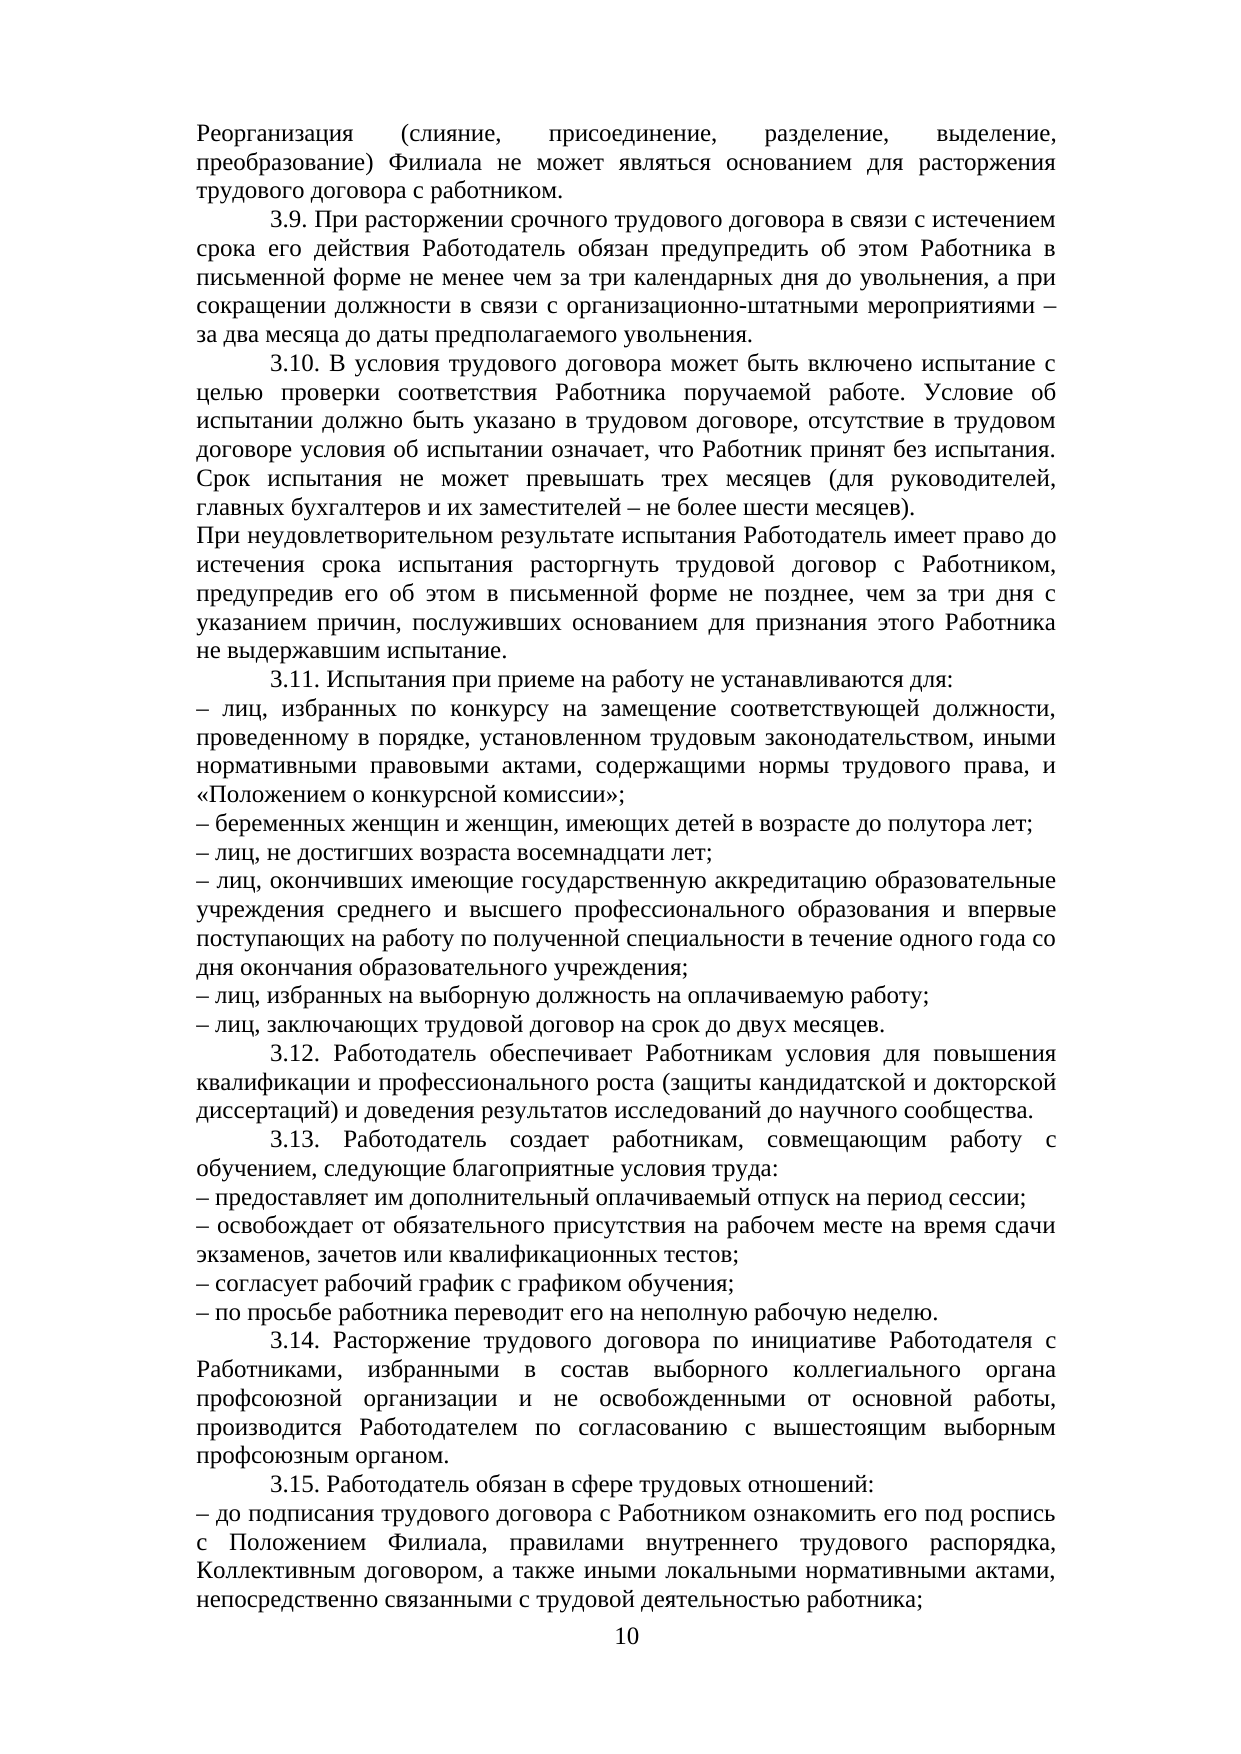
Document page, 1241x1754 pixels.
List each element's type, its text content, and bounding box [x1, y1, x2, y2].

text – лиц, не достигших возраста восемнадцати лет; [196, 837, 1057, 866]
text – лиц, окончивших имеющие государственную аккредитацию образовательные учреждения среднего и высшего профессионального образования и впервые поступающих на работу по полученной специальности в течение одного года со дня окончания образовательного учреждения; [196, 866, 1057, 981]
text – до подписания трудового договора с Работником ознакомить его под роспись с Положением Филиала, правилами внутреннего трудового распорядка, Коллективным договором, а также иными локальными нормативными актами, непосредственно связанными с трудовой деятельностью работника; [196, 1498, 1057, 1613]
text – по просьбе работника переводит его на неполную рабочую неделю. [196, 1297, 1057, 1326]
text – предоставляет им дополнительный оплачиваемый отпуск на период сессии; [196, 1182, 1057, 1211]
text При неудовлетворительном результате испытания Работодатель имеет право до истечения срока испытания расторгнуть трудовой договор с Работником, предупредив его об этом в письменной форме не позднее, чем за три дня с указанием причин, послуживших основанием для признания этого Работника не выдержавшим испытание. [196, 521, 1057, 664]
text 3.15. Работодатель обязан в сфере трудовых отношений: [196, 1469, 1057, 1498]
text 3.12. Работодатель обеспечивает Работникам условия для повышения квалификации и профессионального роста (защиты кандидатской и докторской диссертаций) и доведения результатов исследований до научного сообщества. [196, 1038, 1057, 1124]
text 3.11. Испытания при приеме на работу не устанавливаются для: [196, 664, 1057, 693]
text 3.10. В условия трудового договора может быть включено испытание с целью проверки соответствия Работника поручаемой работе. Условие об испытании должно быть указано в трудовом договоре, отсутствие в трудовом договоре условия об испытании означает, что Работник принят без испытания. Срок испытания не может превышать трех месяцев (для руководителей, главных бухгалтеров и их заместителей – не более шести месяцев). [196, 348, 1057, 521]
text 3.13. Работодатель создает работникам, совмещающим работу с обучением, следующие благоприятные условия труда: [196, 1124, 1057, 1182]
text – беременных женщин и женщин, имеющих детей в возрасте до полутора лет; [196, 808, 1057, 837]
text – лиц, избранных по конкурсу на замещение соответствующей должности, проведенному в порядке, установленном трудовым законодательством, иными нормативными правовыми актами, содержащими нормы трудового права, и «Положением о конкурсной комиссии»; [196, 693, 1057, 808]
text – согласует рабочий график с графиком обучения; [196, 1268, 1057, 1297]
text – лиц, избранных на выборную должность на оплачиваемую работу; [196, 981, 1057, 1009]
text 3.9. При расторжении срочного трудового договора в связи с истечением срока его действия Работодатель обязан предупредить об этом Работника в письменной форме не менее чем за три календарных дня до увольнения, а при сокращении должности в связи с организационно-штатными мероприятиями – за два месяца до даты предполагаемого увольнения. [196, 204, 1057, 348]
text Реорганизация (слияние, присоединение, разделение, выделение, преобразование) Филиала не может являться основанием для расторжения трудового договора с работником. [196, 118, 1057, 204]
text – освобождает от обязательного присутствия на рабочем месте на время сдачи экзаменов, зачетов или квалификационных тестов; [196, 1211, 1057, 1268]
text 3.14. Расторжение трудового договора по инициативе Работодателя с Работниками, избранными в состав выборного коллегиального органа профсоюзной организации и не освобожденными от основной работы, производится Работодателем по согласованию с вышестоящим выборным профсоюзным органом. [196, 1326, 1057, 1469]
text – лиц, заключающих трудовой договор на срок до двух месяцев. [196, 1009, 1057, 1038]
